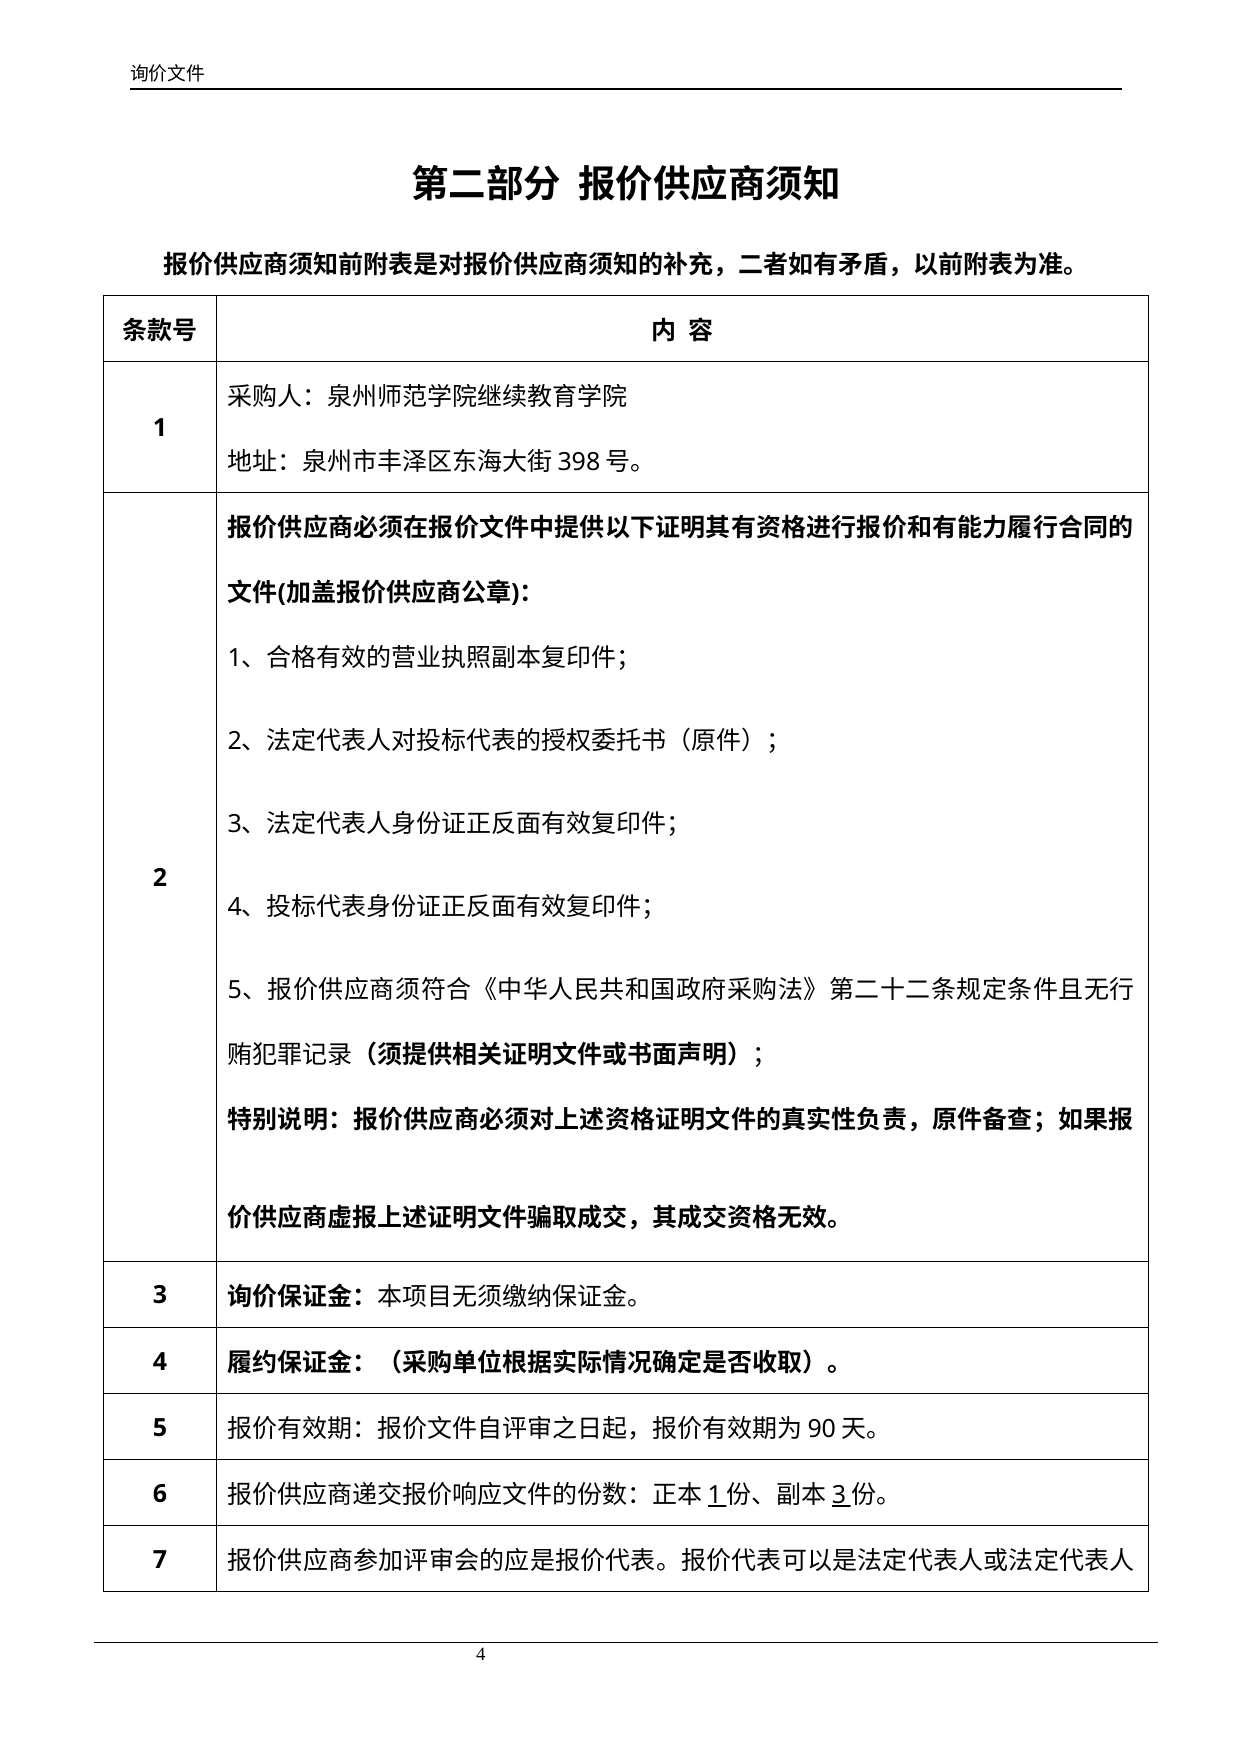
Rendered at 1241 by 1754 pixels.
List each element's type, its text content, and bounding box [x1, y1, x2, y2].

table_cell 6 [104, 1460, 216, 1525]
table_cell 询价保证金：本项目无须缴纳保证金。 [217, 1262, 1148, 1327]
title 报价供应商须知前附表是对报价供应商须知的补充，二者如有矛盾，以前附表为准。 [130, 230, 1122, 295]
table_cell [217, 1526, 1148, 1591]
table_cell 采购人：泉州师范学院继续教育学院 地址：泉州市丰泽区东海大街398号。 [217, 362, 1148, 492]
table_header 内 容 [217, 296, 1148, 361]
text 第二部分 报价供应商须知 [130, 149, 1122, 214]
table_cell 履约保证金：（采购单位根据实际情况确定是否收取）。 [217, 1328, 1148, 1393]
table_cell 1 [104, 362, 216, 492]
table_cell 7 [104, 1526, 216, 1591]
table_cell 报价有效期：报价文件自评审之日起，报价有效期为90天。 [217, 1394, 1148, 1459]
table_cell 4 [104, 1328, 216, 1393]
table_cell 报价供应商必须在报价文件中提供以下证明其有资格进行报价和有能力履行合同的文件(加盖报价供应商公章)： 1、合格有效的营业执照副本复印件； 2、法定代表人对投标代表的授权委托书（原件）； 3、法定代表人身份证正反面有效复印件； 4、投标代表身份证正反面有效复印件； 5、报价供应商须符合《中华人民共和国政府采购法》第二十二条规定条件且无行贿犯罪记录（须提供相关证明文件或书面声明）； 特别说明：报价供应商必须对上述资格证明文件的真实性负责，原件备查；如果报价供应商虚报上述证明文件骗取成交，其成交资格无效。 [217, 493, 1148, 1261]
table_cell 报价供应商递交报价响应文件的份数：正本1份、副本3份。 [217, 1460, 1148, 1525]
table_header 条款号 [104, 296, 216, 361]
table_cell 2 [104, 493, 216, 1261]
table_cell 5 [104, 1394, 216, 1459]
table_cell 3 [104, 1262, 216, 1327]
